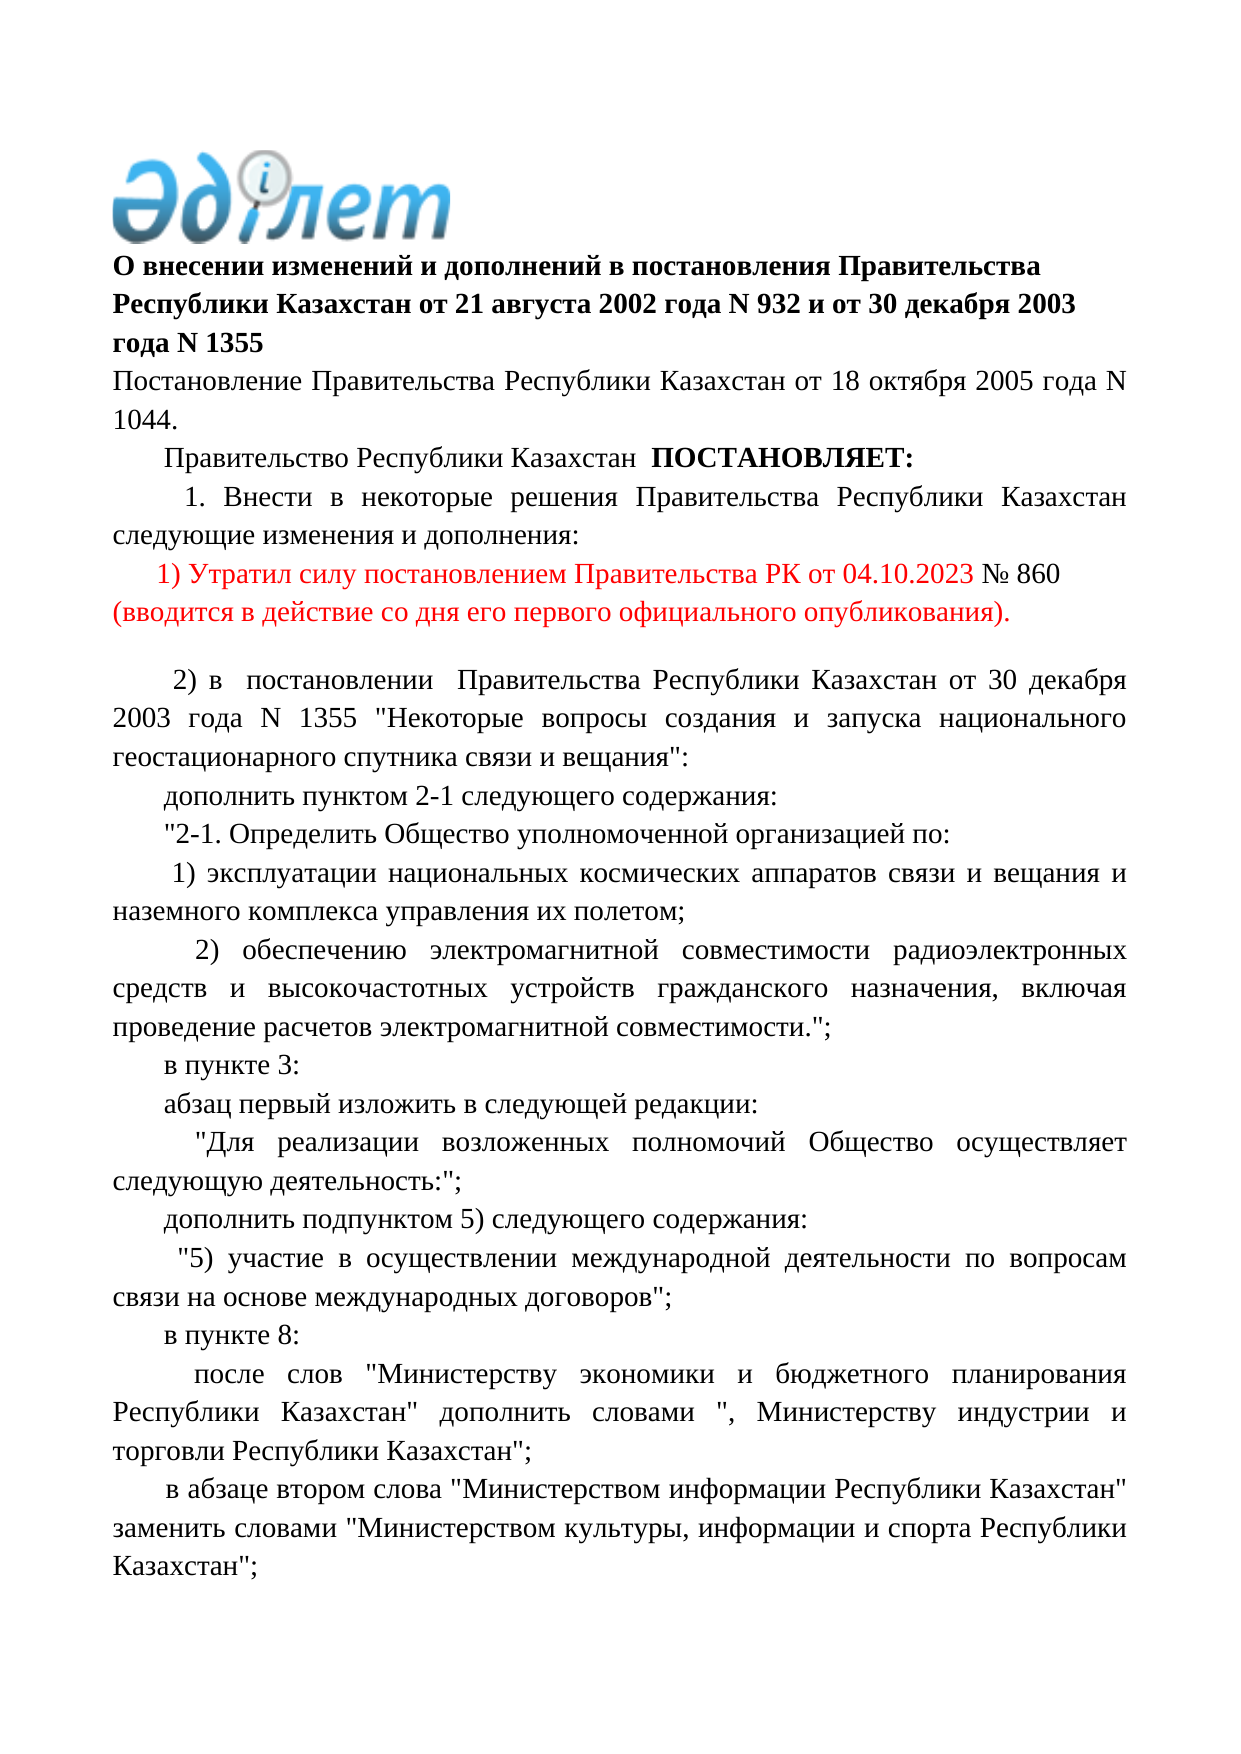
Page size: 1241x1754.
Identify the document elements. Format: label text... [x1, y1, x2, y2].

text 1) Утратил силу постановлением Правительства РК от 04.10.2023 № 860 (вводится в действие со дня его первого официального опубликования). [112, 556, 1128, 658]
text "Для реализации возложенных полномочий Общество осуществляет следующую деятельность:"; [112, 1124, 1128, 1197]
text в абзаце втором слова "Министерством информации Республики Казахстан" заменить словами "Министерством культуры, информации и спорта Республики Казахстан"; [112, 1471, 1128, 1582]
text абзац первый изложить в следующей редакции: [112, 1086, 1128, 1119]
text О внесении изменений и дополнений в постановления Правительства Республики Казахстан от 21 августа 2002 года N 932 и от 30 декабря 2003 года N 1355 [112, 248, 1128, 358]
text Правительство Республики Казахстан ПОСТАНОВЛЯЕТ: [112, 440, 1128, 474]
text 2) обеспечению электромагнитной совместимости радиоэлектронных средств и высокочастотных устройств гражданского назначения, включая проведение расчетов электромагнитной совместимости."; [112, 932, 1128, 1042]
text дополнить подпунктом 5) следующего содержания: [112, 1202, 1128, 1235]
text после слов "Министерству экономики и бюджетного планирования Республики Казахстан" дополнить словами ", Министерству индустрии и торговли Республики Казахстан"; [112, 1356, 1128, 1466]
text в пункте 3: [112, 1047, 1128, 1081]
text в пункте 8: [112, 1317, 1128, 1351]
text дополнить пунктом 2-1 следующего содержания: [112, 778, 1128, 811]
text "5) участие в осуществлении международной деятельности по вопросам связи на основе международных договоров"; [112, 1240, 1128, 1312]
text Постановление Правительства Республики Казахстан от 18 октября 2005 года N 1044. [112, 363, 1128, 435]
text 1. Внести в некоторые решения Правительства Республики Казахстан следующие изменения и дополнения: [112, 479, 1128, 551]
text 2) в постановлении Правительства Республики Казахстан от 30 декабря 2003 года N 1355 "Некоторые вопросы создания и запуска национального геостационарного спутника связи и вещания": [112, 662, 1128, 773]
picture [112, 150, 451, 244]
text "2-1. Определить Общество уполномоченной организацией по: [112, 816, 1128, 850]
text 1) эксплуатации национальных космических аппаратов связи и вещания и наземного комплекса управления их полетом; [112, 855, 1128, 927]
